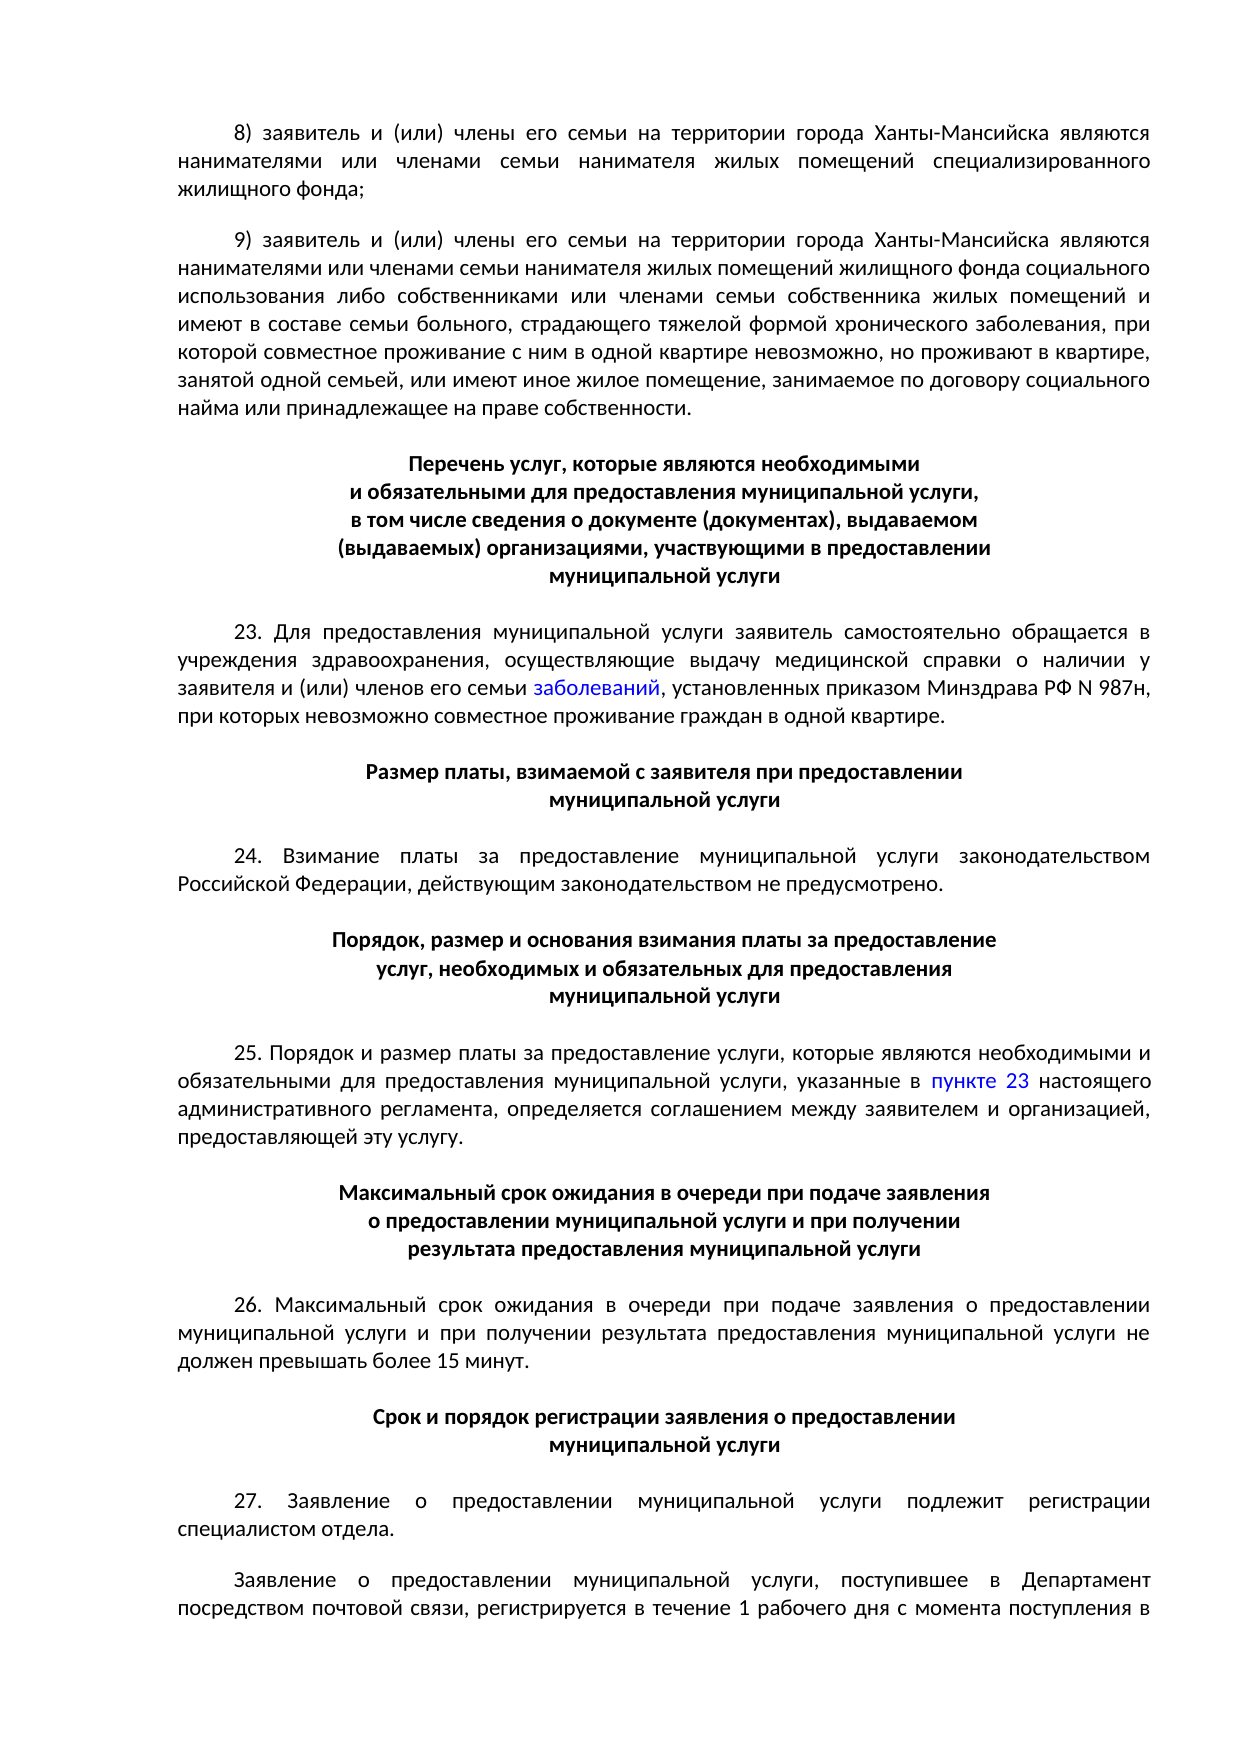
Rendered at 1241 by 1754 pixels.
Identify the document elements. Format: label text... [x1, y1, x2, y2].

text 25. Порядок и размер платы за предоставление услуги, которые являются необходимыми и обязательными для предоставления муниципальной услуги, указанные в пункте 23 настоящего административного регламента, определяется соглашением между заявителем и организацией, предоставляющей эту услугу. [177, 1038, 1152, 1150]
title результата предоставления муниципальной услуги [177, 1234, 1152, 1262]
title муниципальной услуги [177, 786, 1152, 813]
text 26. Максимальный срок ожидания в очереди при подаче заявления о предоставлении муниципальной услуги и при получении результата предоставления муниципальной услуги не должен превышать более 15 минут. [177, 1290, 1152, 1374]
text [177, 1565, 1152, 1621]
title Перечень услуг, которые являются необходимыми [177, 449, 1152, 477]
title муниципальной услуги [177, 561, 1152, 589]
title в том числе сведения о документе (документах), выдаваемом [177, 505, 1152, 533]
title услуг, необходимых и обязательных для предоставления [177, 954, 1152, 982]
title муниципальной услуги [177, 1430, 1152, 1458]
title Размер платы, взимаемой с заявителя при предоставлении [177, 757, 1152, 786]
title и обязательными для предоставления муниципальной услуги, [177, 477, 1152, 505]
title (выдаваемых) организациями, участвующими в предоставлении [177, 533, 1152, 561]
text 8) заявитель и (или) члены его семьи на территории города Ханты-Мансийска являются нанимателями или членами семьи нанимателя жилых помещений специализированного жилищного фонда; [177, 118, 1152, 202]
title Порядок, размер и основания взимания платы за предоставление [177, 926, 1152, 954]
title о предоставлении муниципальной услуги и при получении [177, 1206, 1152, 1234]
title муниципальной услуги [177, 982, 1152, 1010]
text 24. Взимание платы за предоставление муниципальной услуги законодательством Российской Федерации, действующим законодательством не предусмотрено. [177, 842, 1152, 898]
text 23. Для предоставления муниципальной услуги заявитель самостоятельно обращается в учреждения здравоохранения, осуществляющие выдачу медицинской справки о наличии у заявителя и (или) членов его семьи заболеваний, установленных приказом Минздрава РФ N 987н, при которых невозможно совместное проживание граждан в одной квартире. [177, 617, 1152, 729]
title Максимальный срок ожидания в очереди при подаче заявления [177, 1178, 1152, 1206]
text 9) заявитель и (или) члены его семьи на территории города Ханты-Мансийска являются нанимателями или членами семьи нанимателя жилых помещений жилищного фонда социального использования либо собственниками или членами семьи собственника жилых помещений и имеют в составе семьи больного, страдающего тяжелой формой хронического заболевания, при которой совместное проживание с ним в одной квартире невозможно, но проживают в квартире, занятой одной семьей, или имеют иное жилое помещение, занимаемое по договору социального найма или принадлежащее на праве собственности. [177, 225, 1152, 421]
text 27. Заявление о предоставлении муниципальной услуги подлежит регистрации специалистом отдела. [177, 1486, 1152, 1542]
title Срок и порядок регистрации заявления о предоставлении [177, 1402, 1152, 1430]
